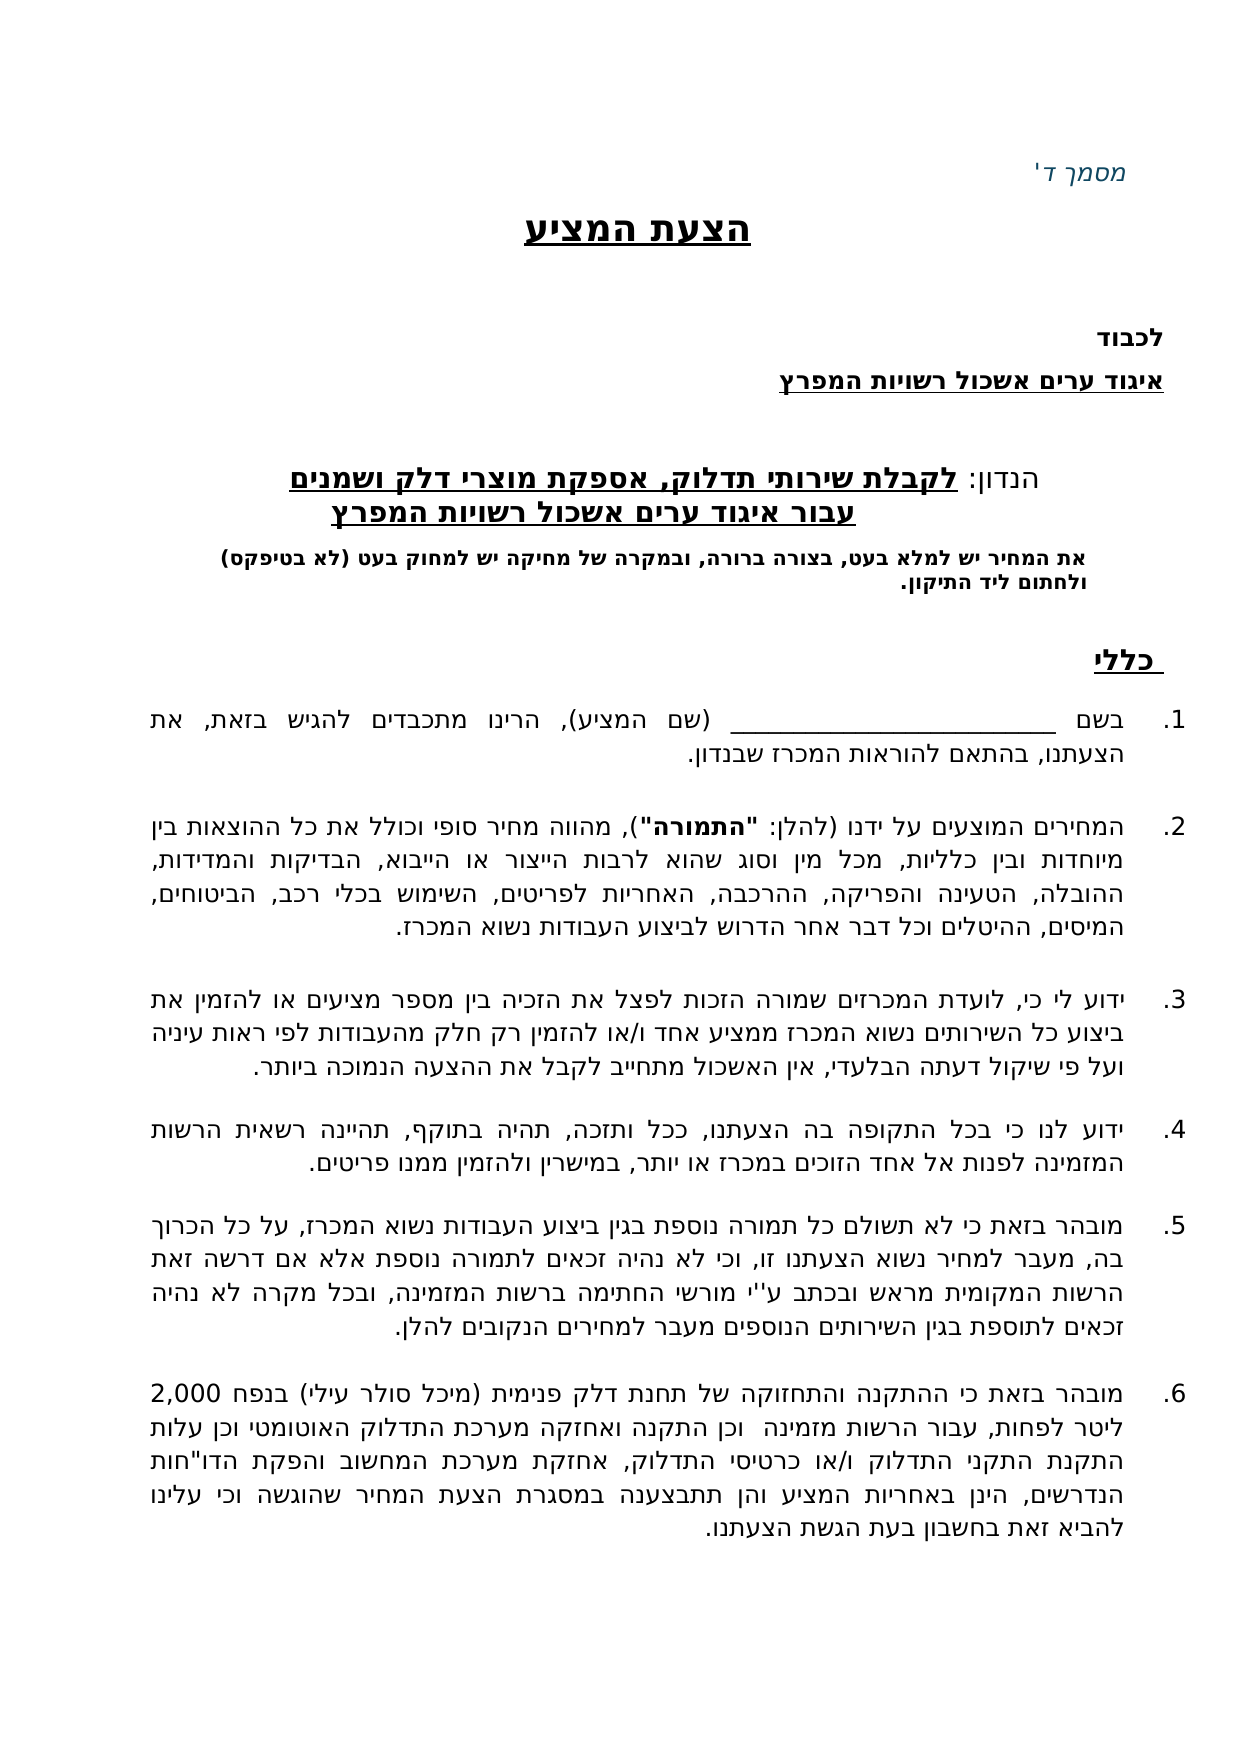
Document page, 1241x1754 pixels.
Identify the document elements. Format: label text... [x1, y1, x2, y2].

list מובהר בזאת כי לא תשולם כל תמורה נוספת בגין ביצוע העבודות נשוא המכרז, על כל הכרוך בה, מעבר למחיר נשוא הצעתנו זו, וכי לא נהיה זכאים לתמורה נוספת אלא אם דרשה זאת הרשות המקומית מראש ובכתב ע''י מורשי החתימה ברשות המזמינה, ובכל מקרה לא נהיה זכאים לתוספת בגין השירותים הנוספים מעבר למחירים הנקובים להלן. [150, 1211, 1162, 1341]
text כללי [150, 643, 1164, 677]
text לכבוד [150, 323, 1164, 352]
subtitle מסמך ד' [150, 158, 1126, 187]
list בשם __________________________ (שם המציע), הרינו מתכבדים להגיש בזאת, את הצעתנו, בהתאם להוראות המכרז שבנדון. [150, 706, 1162, 768]
list מובהר בזאת כי ההתקנה והתחזוקה של תחנת דלק פנימית (מיכל סולר עילי) בנפח לפחות, עבור הרשות מזמינה וכן התקנה ואחזקה מערכת התדלוק האוטומטי וכן עלות התקנת התקני התדלוק ו/או כרטיסי התדלוק, אחזקת מערכת המחשוב והפקת הדו"חות הנדרשים, הינן באחריות המציע והן תתבצענה במסגרת הצעת המחיר שהוגשה וכי עלינו להביא זאת בחשבון בעת הגשת הצעתנו. [150, 1379, 1162, 1543]
list המחירים המוצעים על ידנו (להלן: "התמורה"), מהווה מחיר סופי וכולל את כל ההוצאות בין מיוחדות ובין כלליות, מכל מין וסוג שהוא לרבות הייצור או הייבוא, הבדיקות והמדידות, ההובלה, הטעינה והפריקה, ההרכבה, האחריות לפריטים, השימוש בכלי רכב, הביטוחים, המיסים, ההיטלים וכל דבר אחר הדרוש לביצוע העבודות נשוא המכרז. [150, 812, 1162, 942]
list ידוע לי כי, לועדת המכרזים שמורה הזכות לפצל את הזכיה בין מספר מציעים או להזמין את ביצוע כל השירותים נשוא המכרז ממציע אחד ו/או להזמין רק חלק מהעבודות לפי ראות עיניה ועל פי שיקול דעתה הבלעדי, אין האשכול מתחייב לקבל את ההצעה הנמוכה ביותר. [150, 985, 1162, 1081]
text את המחיר יש למלא בעט, בצורה ברורה, ובמקרה של מחיקה יש למחוק בעט (לא בטיפקס) ולחתום ליד התיקון. [150, 546, 1087, 595]
text עבור איגוד ערים אשכול רשויות המפרץ [150, 495, 1179, 529]
text איגוד ערים אשכול רשויות המפרץ [150, 366, 1164, 396]
text הנדון: לקבלת שירותי תדלוק, אספקת מוצרי דלק ושמנים [150, 461, 1179, 495]
list ידוע לנו כי בכל התקופה בה הצעתנו, ככל ותזכה, תהיה בתוקף, תהיינה רשאית הרשות המזמינה לפנות אל אחד הזוכים במכרז או יותר, במישרין ולהזמין ממנו פריטים. [150, 1115, 1162, 1178]
text הצעת המציע [150, 206, 1126, 250]
